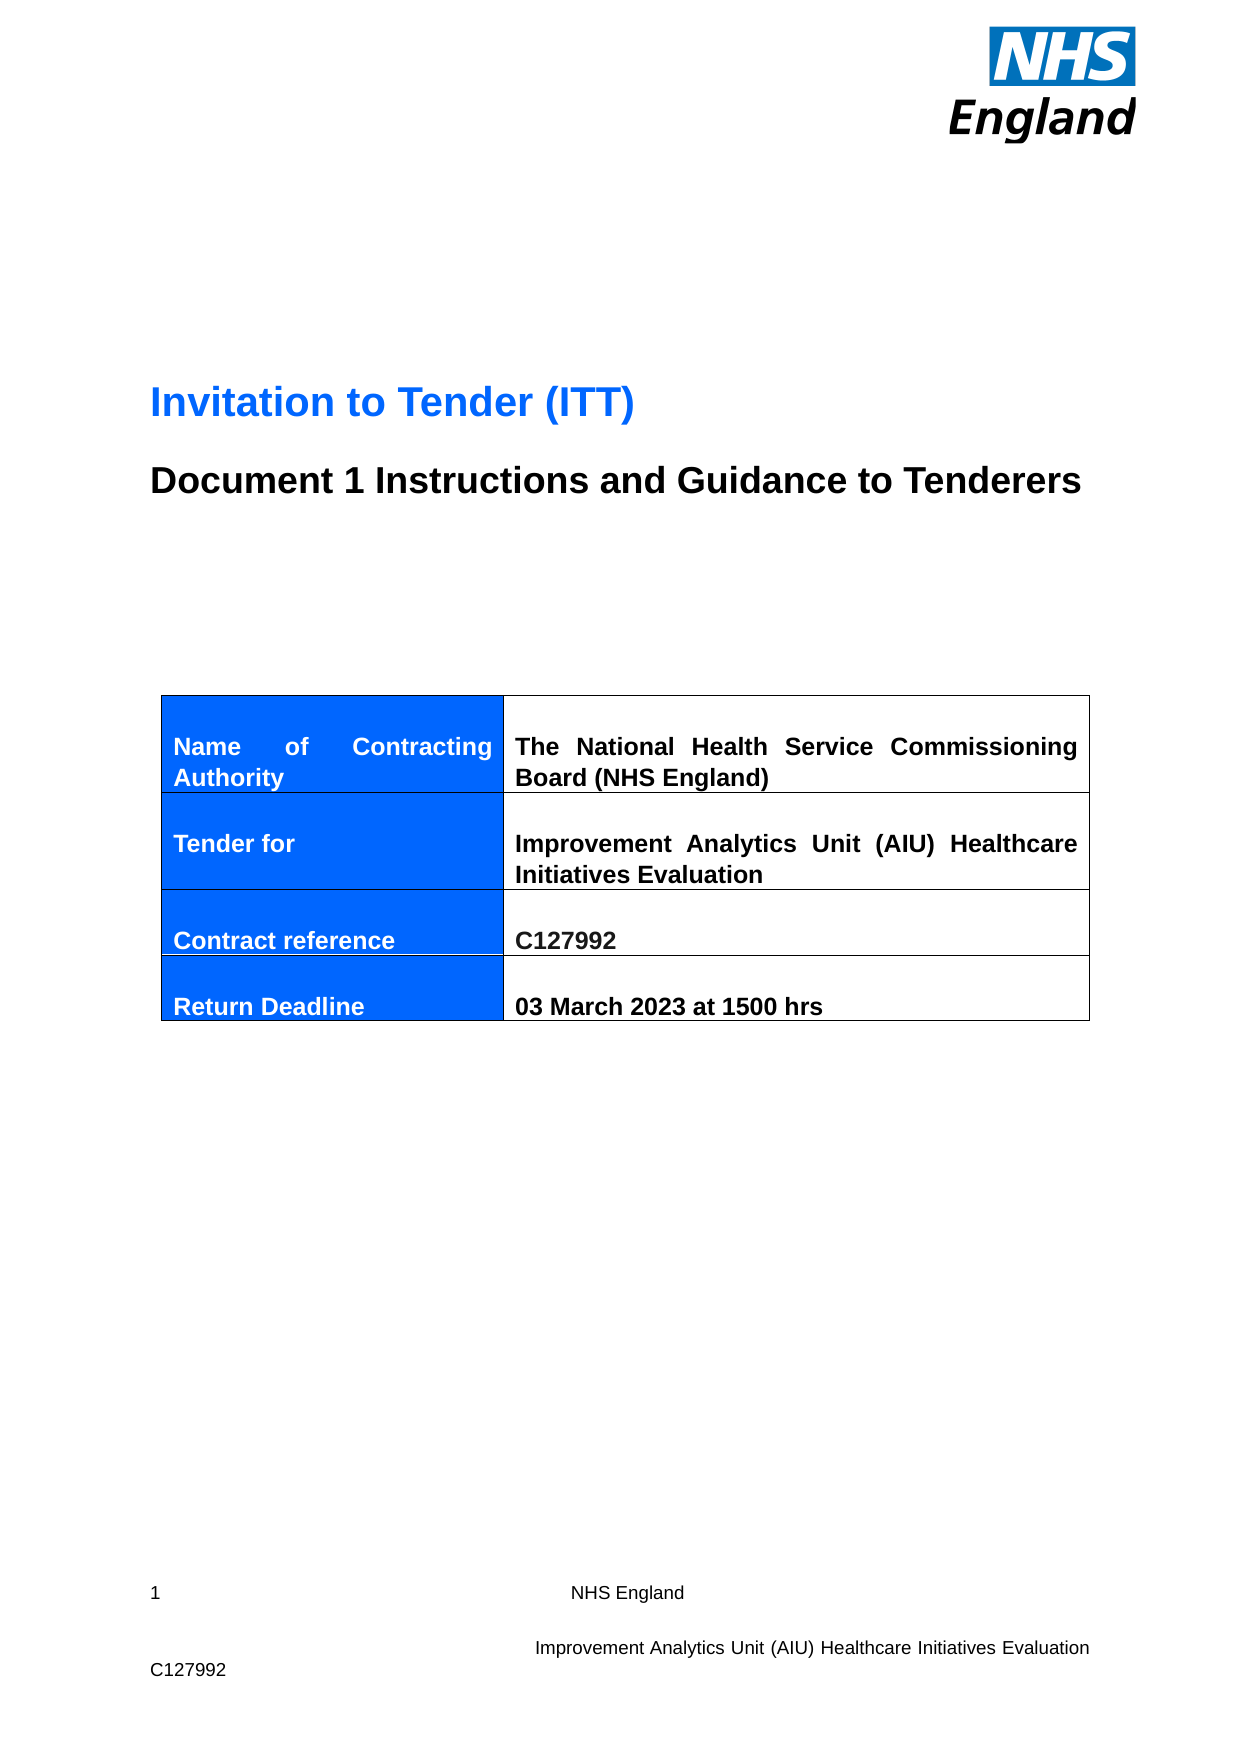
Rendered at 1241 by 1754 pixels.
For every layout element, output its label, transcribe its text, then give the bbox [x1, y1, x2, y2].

table_cell C127992 [504, 890, 1089, 954]
picture [948, 26, 1136, 143]
text Invitation to Tender (ITT) [150, 377, 1090, 425]
table_cell Improvement Analytics Unit (AIU) Healthcare Initiatives Evaluation [504, 793, 1089, 889]
text Document 1 Instructions and Guidance to Tenderers [150, 458, 1090, 501]
table_cell 03 March 2023 at 1500 hrs [504, 956, 1089, 1020]
table_header Name of Contracting Authority [162, 696, 503, 792]
table_cell Tender for [162, 793, 503, 889]
table_header The National Health Service Commissioning Board (NHS England) [504, 696, 1089, 792]
table_cell Contract reference [162, 890, 503, 954]
table_cell Return Deadline [162, 956, 503, 1020]
